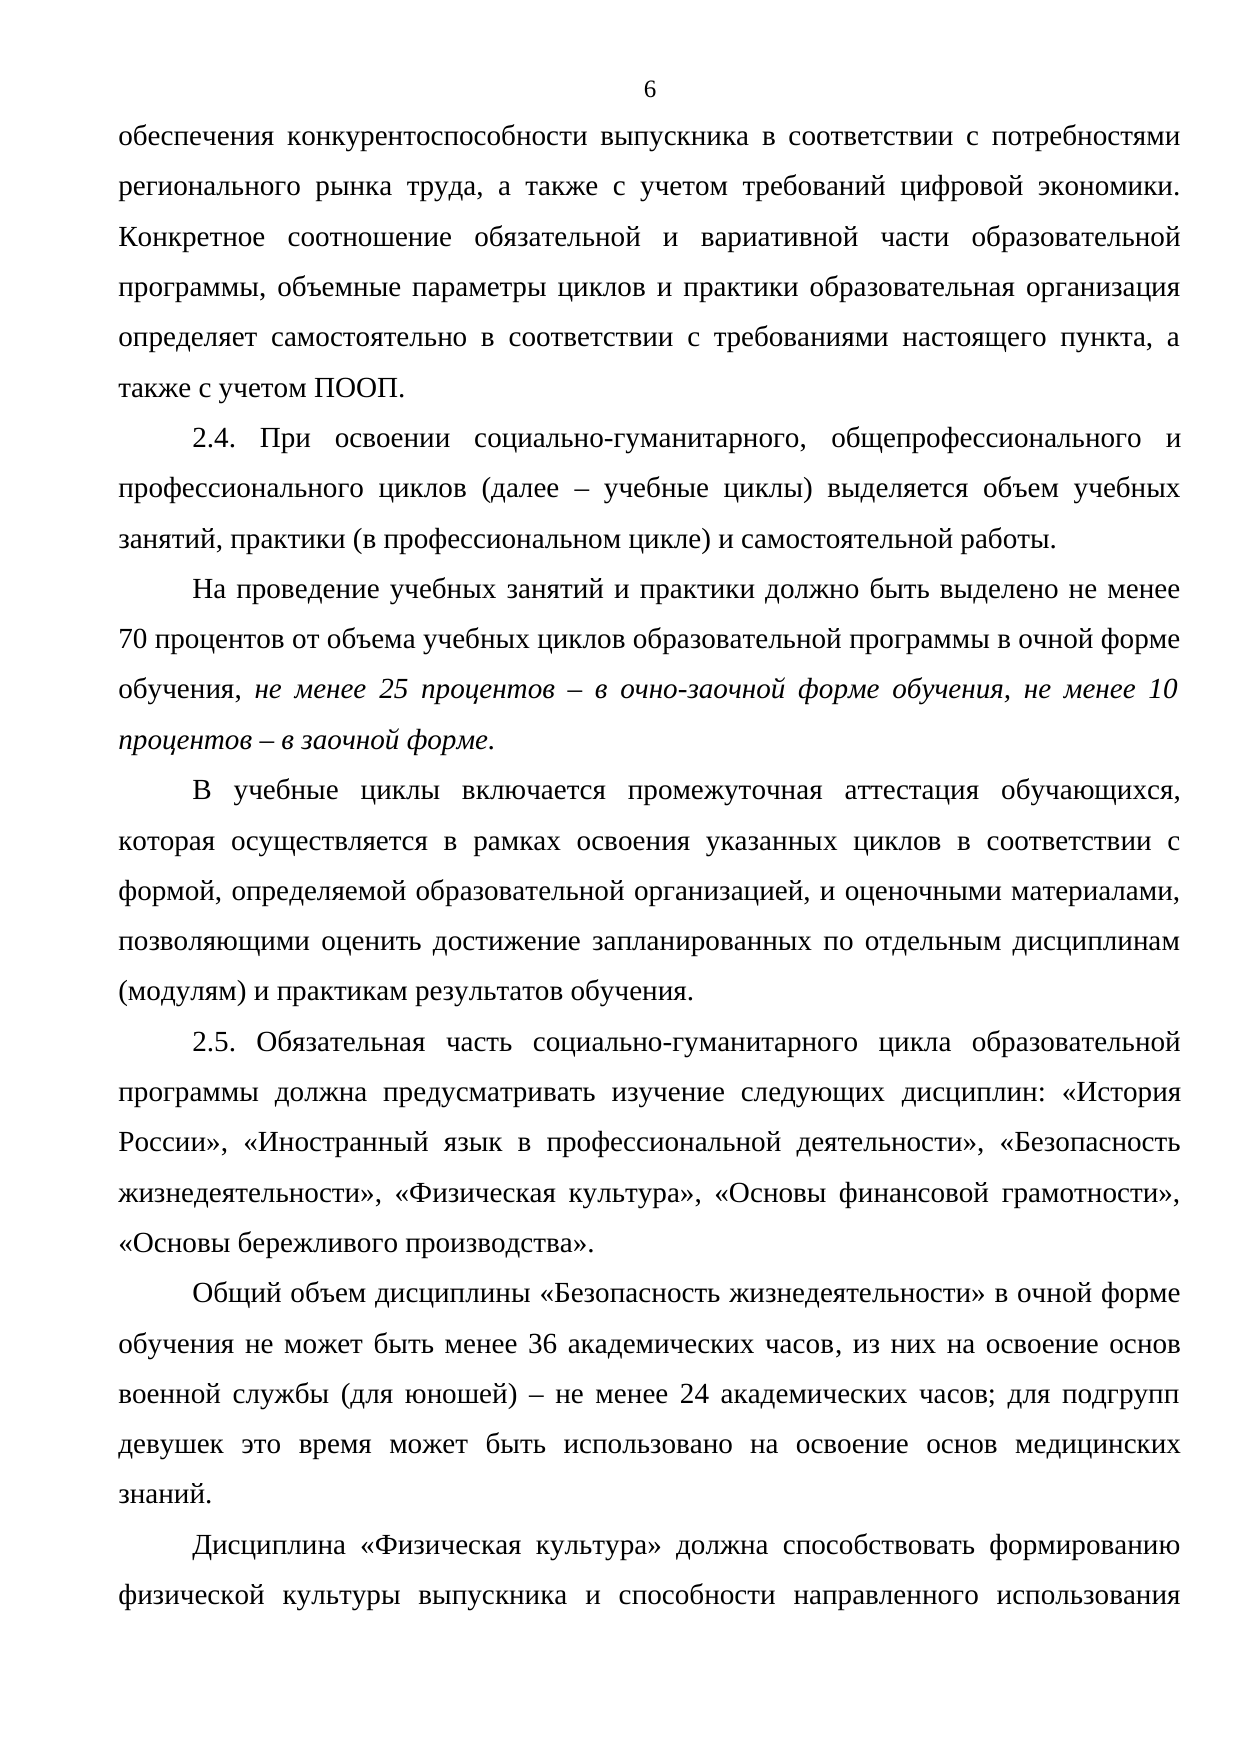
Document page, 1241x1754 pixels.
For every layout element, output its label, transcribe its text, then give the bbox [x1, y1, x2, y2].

text Общий объем дисциплины «Безопасность жизнедеятельности» в очной форме обучения не может быть менее 36 академических часов, из них на освоение основ военной службы (для юношей) – не менее 24 академических часов; для подгрупп девушек это время может быть использовано на освоение основ медицинских знаний. [118, 1275, 1181, 1510]
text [118, 118, 1181, 403]
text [118, 1527, 1181, 1611]
text В учебные циклы включается промежуточная аттестация обучающихся, которая осуществляется в рамках освоения указанных циклов в соответствии с формой, определяемой образовательной организацией, и оценочными материалами, позволяющими оценить достижение запланированных по отдельным дисциплинам (модулям) и практикам результатов обучения. [118, 772, 1181, 1007]
text 2.5. Обязательная часть социально-гуманитарного цикла образовательной программы должна предусматривать изучение следующих дисциплин: «История России», «Иностранный язык в профессиональной деятельности», «Безопасность жизнедеятельности», «Физическая культура», «Основы финансовой грамотности», «Основы бережливого производства». [118, 1024, 1181, 1259]
text На проведение учебных занятий и практики должно быть выделено не менее 70 процентов от объема учебных циклов образовательной программы в очной форме обучения, не менее 25 процентов – в очно-заочной форме обучения, не менее 10 процентов – в заочной форме. [118, 571, 1181, 756]
text 2.4. При освоении социально-гуманитарного, общепрофессионального и профессионального циклов (далее – учебные циклы) выделяется объем учебных занятий, практики (в профессиональном цикле) и самостоятельной работы. [118, 420, 1181, 554]
